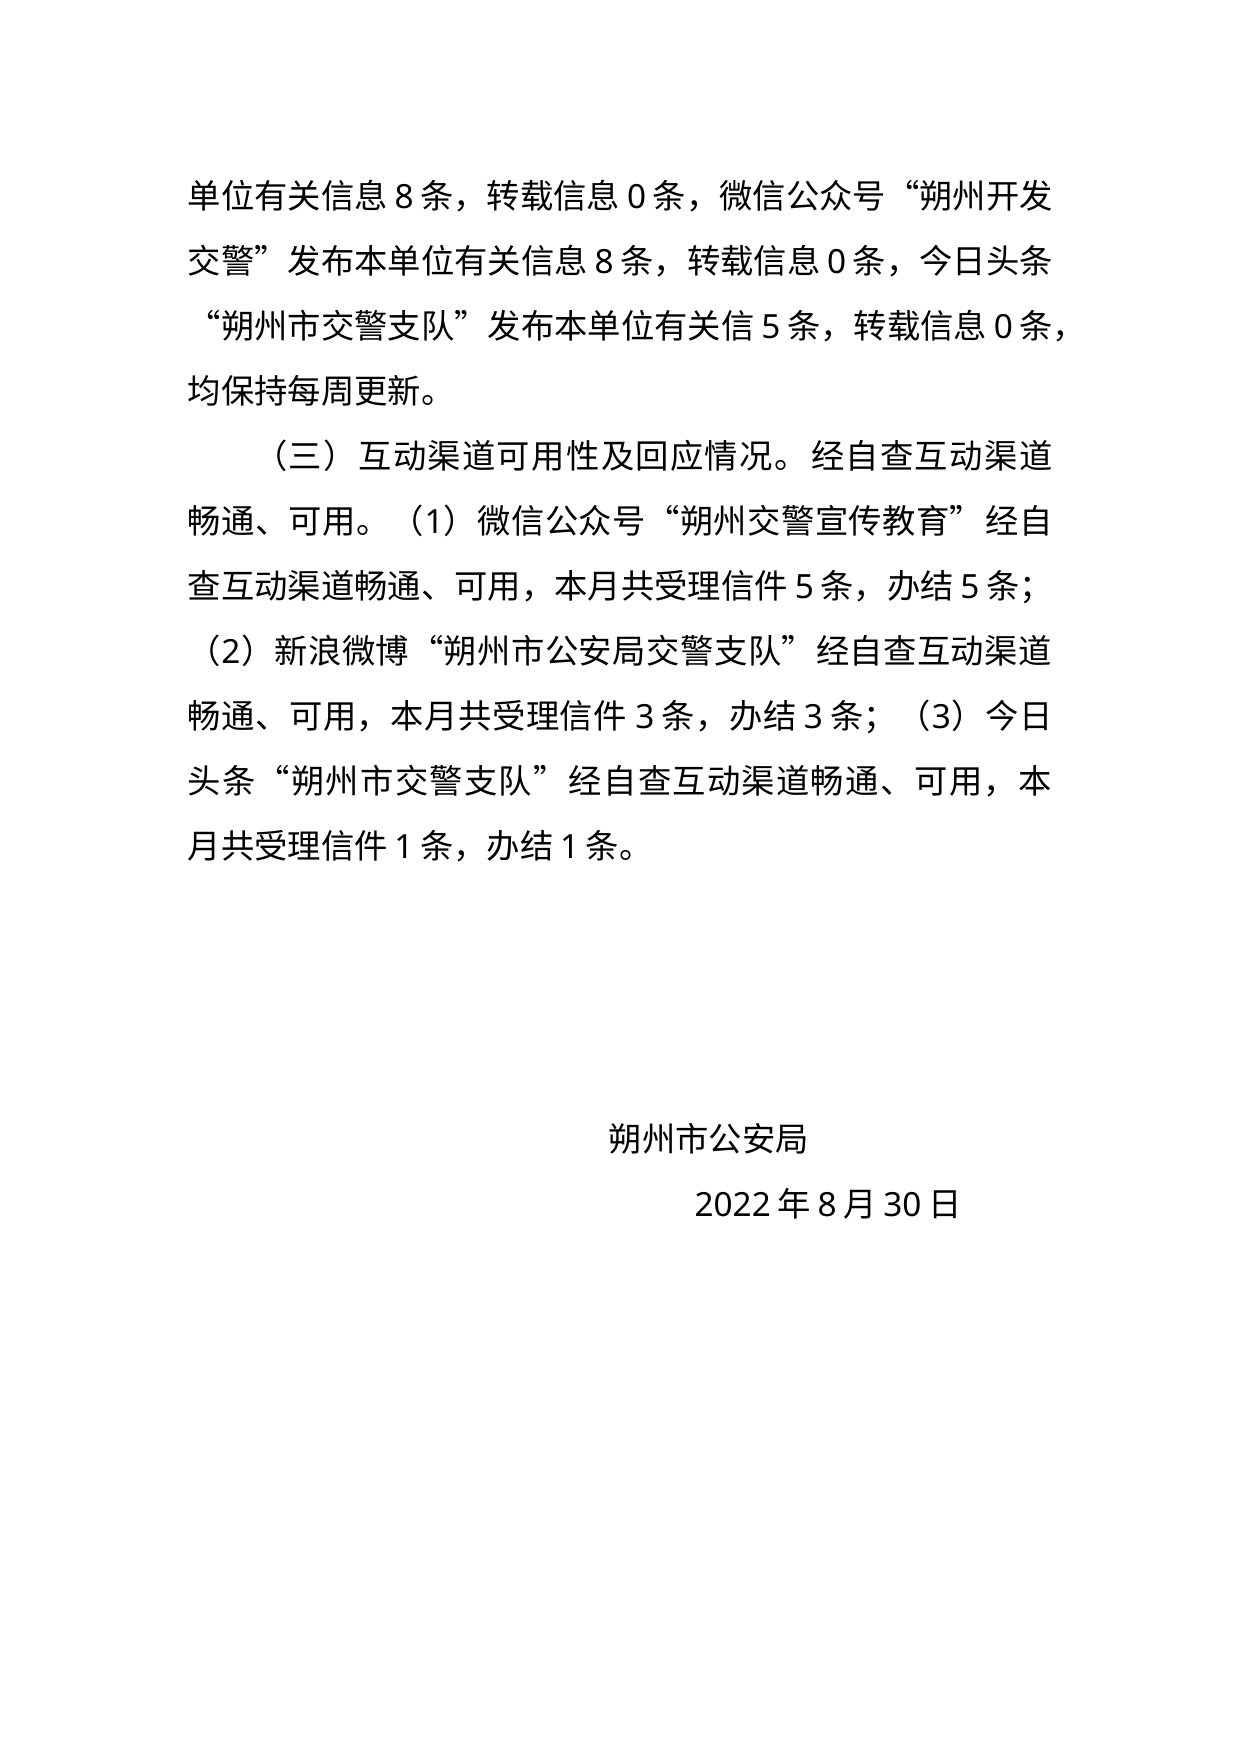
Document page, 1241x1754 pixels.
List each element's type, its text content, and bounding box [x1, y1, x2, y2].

text 朔州市公安局 [187, 1104, 961, 1169]
text 2022年8月30日 [187, 1169, 961, 1234]
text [187, 162, 1053, 422]
text （三）互动渠道可用性及回应情况。经自查互动渠道畅通、可用。（1）微信公众号“朔州交警宣传教育”经自查互动渠道畅通、可用，本月共受理信件5条，办结5条；（2）新浪微博“朔州市公安局交警支队”经自查互动渠道畅通、可用，本月共受理信件3条，办结3条；（3）今日头条“朔州市交警支队”经自查互动渠道畅通、可用，本月共受理信件1条，办结1条。 [187, 422, 1053, 877]
